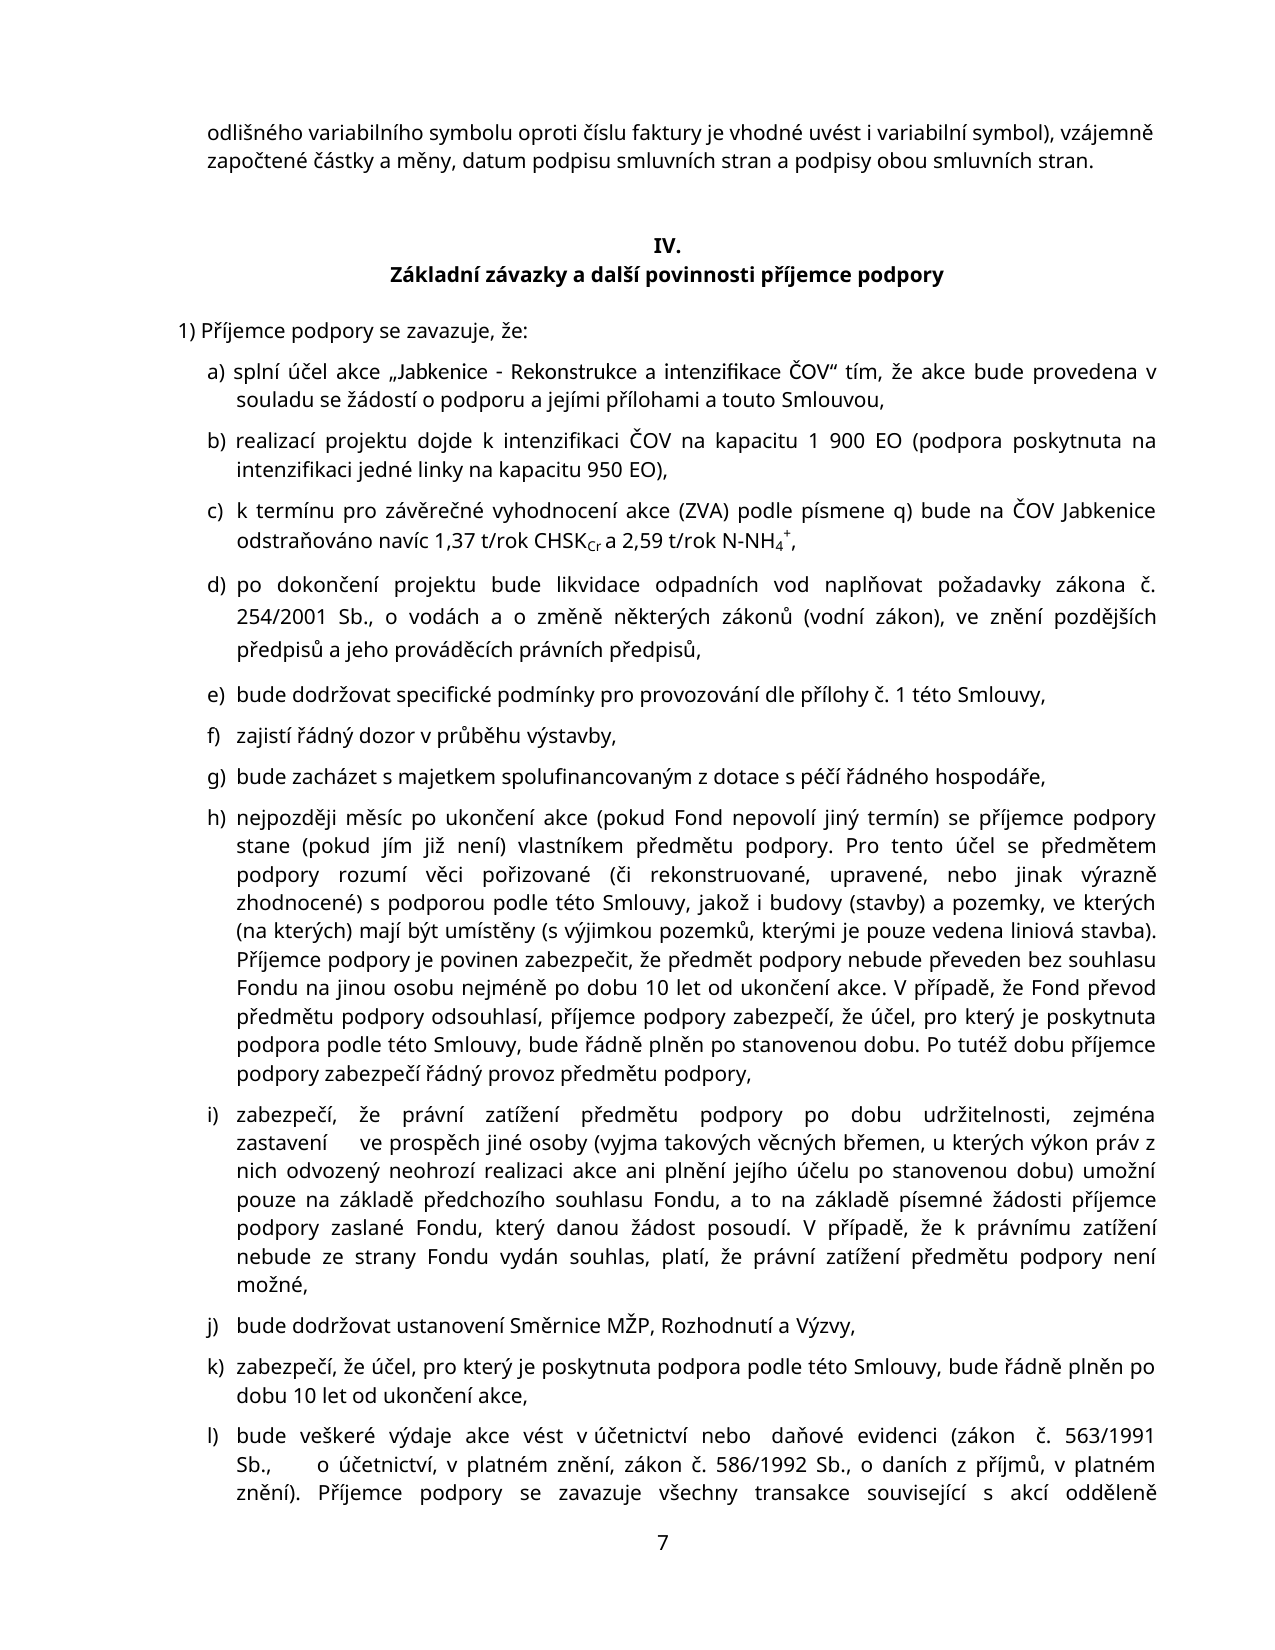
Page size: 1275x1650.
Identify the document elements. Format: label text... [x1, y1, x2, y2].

list zabezpečí, že právní zatížení předmětu podpory po dobu udržitelnosti, zejména zastavení ve prospěch jiné osoby (vyjma takových věcných břemen, u kterých výkon práv z nich odvozený neohrozí realizaci akce ani plnění jejího účelu po stanovenou dobu) umožní pouze na základě předchozího souhlasu Fondu, a to na základě písemné žádosti příjemce podpory zaslané Fondu, který danou žádost posoudí. V případě, že k právnímu zatížení nebude ze strany Fondu vydán souhlas, platí, že právní zatížení předmětu podpory není možné, [207, 1100, 1157, 1299]
list bude dodržovat specifické podmínky pro provozování dle přílohy č. 1 této Smlouvy, [207, 680, 1169, 708]
list Příjemce podpory se zavazuje, že: [177, 316, 1169, 345]
list nejpozději měsíc po ukončení akce (pokud Fond nepovolí jiný termín) se příjemce podpory stane (pokud jím již není) vlastníkem předmětu podpory. Pro tento účel se předmětem podpory rozumí věci pořizované (či rekonstruované, upravené, nebo jinak výrazně zhodnocené) s podporou podle této Smlouvy, jakož i budovy (stavby) a pozemky, ve kterých (na kterých) mají být umístěny (s výjimkou pozemků, kterými je pouze vedena liniová stavba). Příjemce podpory je povinen zabezpečit, že předmět podpory nebude převeden bez souhlasu Fondu na jinou osobu nejméně po dobu 10 let od ukončení akce. V případě, že Fond převod předmětu podpory odsouhlasí, příjemce podpory zabezpečí, že účel, pro který je poskytnuta podpora podle této Smlouvy, bude řádně plněn po stanovenou dobu. Po tutéž dobu příjemce podpory zabezpečí řádný provoz předmětu podpory, [207, 803, 1158, 1087]
list bude dodržovat ustanovení Směrnice MŽP, Rozhodnutí a Výzvy, [207, 1311, 1169, 1340]
list k termínu pro závěrečné vyhodnocení akce (ZVA) podle písmene q) bude na ČOV Jabkenice odstraňováno navíc 1,37 t/rok CHSKCr a 2,59 t/rok N-NH4+, [207, 496, 1157, 557]
list bude zacházet s majetkem spolufinancovaným z dotace s péčí řádného hospodáře, [207, 762, 1169, 790]
list zajistí řádný dozor v průběhu výstavby, [207, 721, 1169, 749]
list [207, 1422, 1157, 1507]
list zabezpečí, že účel, pro který je poskytnuta podpora podle této Smlouvy, bude řádně plněn po dobu 10 let od ukončení akce, [207, 1352, 1156, 1409]
list realizací projektu dojde k intenzifikaci ČOV na kapacitu 1 900 EO (podpora poskytnuta na intenzifikaci jedné linky na kapacitu 950 EO), [207, 426, 1157, 483]
subtitle IV. [494, 231, 841, 260]
list splní účel akce „Jabkenice - Rekonstrukce a intenzifikace ČOV“ tím, že akce bude provedena v souladu se žádostí o podporu a jejími přílohami a touto Smlouvou, [207, 357, 1157, 414]
text Základní závazky a další povinnosti příjemce podpory [234, 260, 1100, 288]
text odlišného variabilního symbolu oproti číslu faktury je vhodné uvést i variabilní symbol), vzájemně započtené částky a měny, datum podpisu smluvních stran a podpisy obou smluvních stran. [207, 118, 1169, 175]
list po dokončení projektu bude likvidace odpadních vod naplňovat požadavky zákona č. 254/2001 Sb., o vodách a o změně některých zákonů (vodní zákon), ve znění pozdějších předpisů a jeho prováděcích právních předpisů, [207, 570, 1157, 663]
